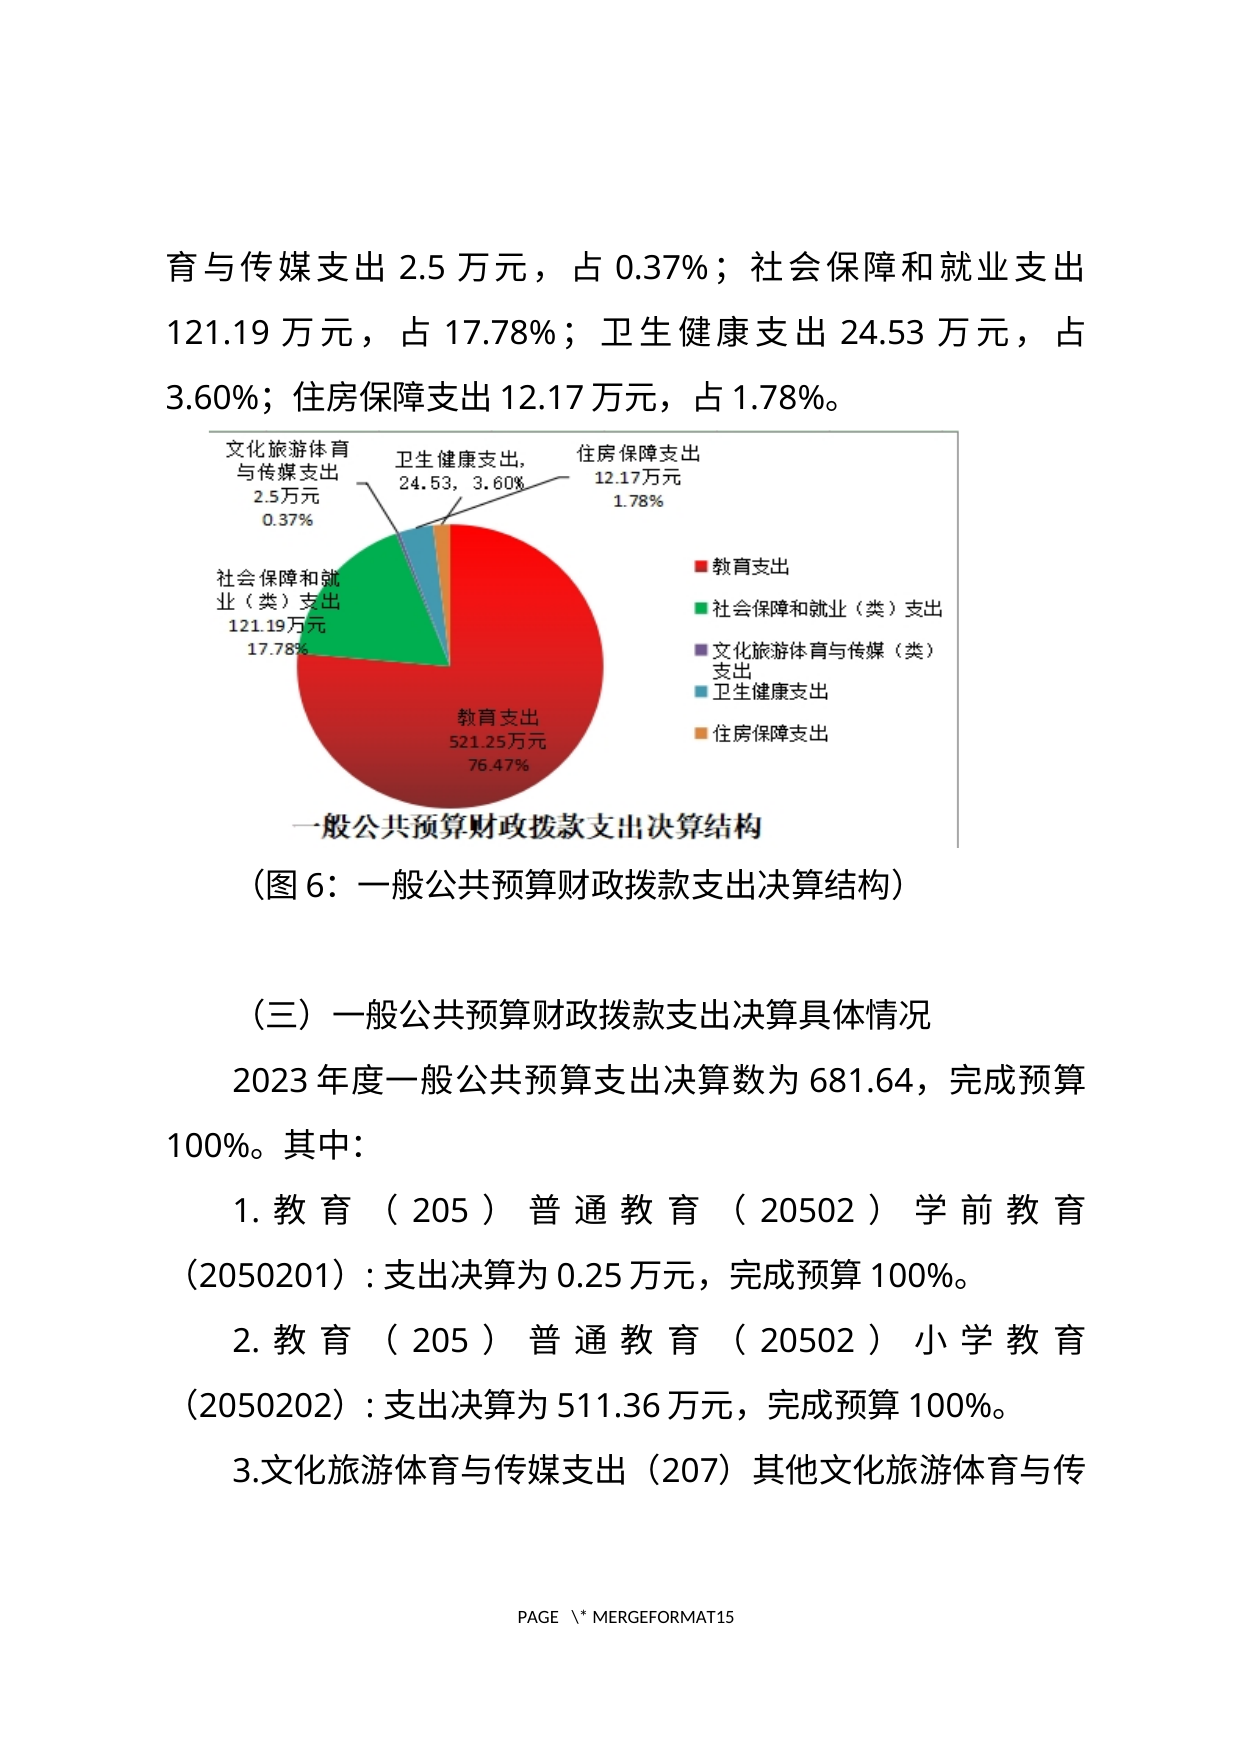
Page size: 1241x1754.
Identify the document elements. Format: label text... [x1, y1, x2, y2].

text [165, 233, 1087, 428]
text （图6：一般公共预算财政拨款支出决算结构） [165, 850, 1087, 915]
text （三）一般公共预算财政拨款支出决算具体情况 [165, 980, 1087, 1045]
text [165, 1435, 1087, 1500]
picture [208, 430, 959, 848]
text 2023年度一般公共预算支出决算数为681.64，完成预算100%。其中： [165, 1045, 1087, 1175]
text 2.教育（205）普通教育（20502）小学教育（2050202）: 支出决算为511.36万元，完成预算100%。 [165, 1305, 1087, 1435]
text 1.教育（205）普通教育（20502）学前教育（2050201）: 支出决算为0.25万元，完成预算100%。 [165, 1175, 1087, 1305]
